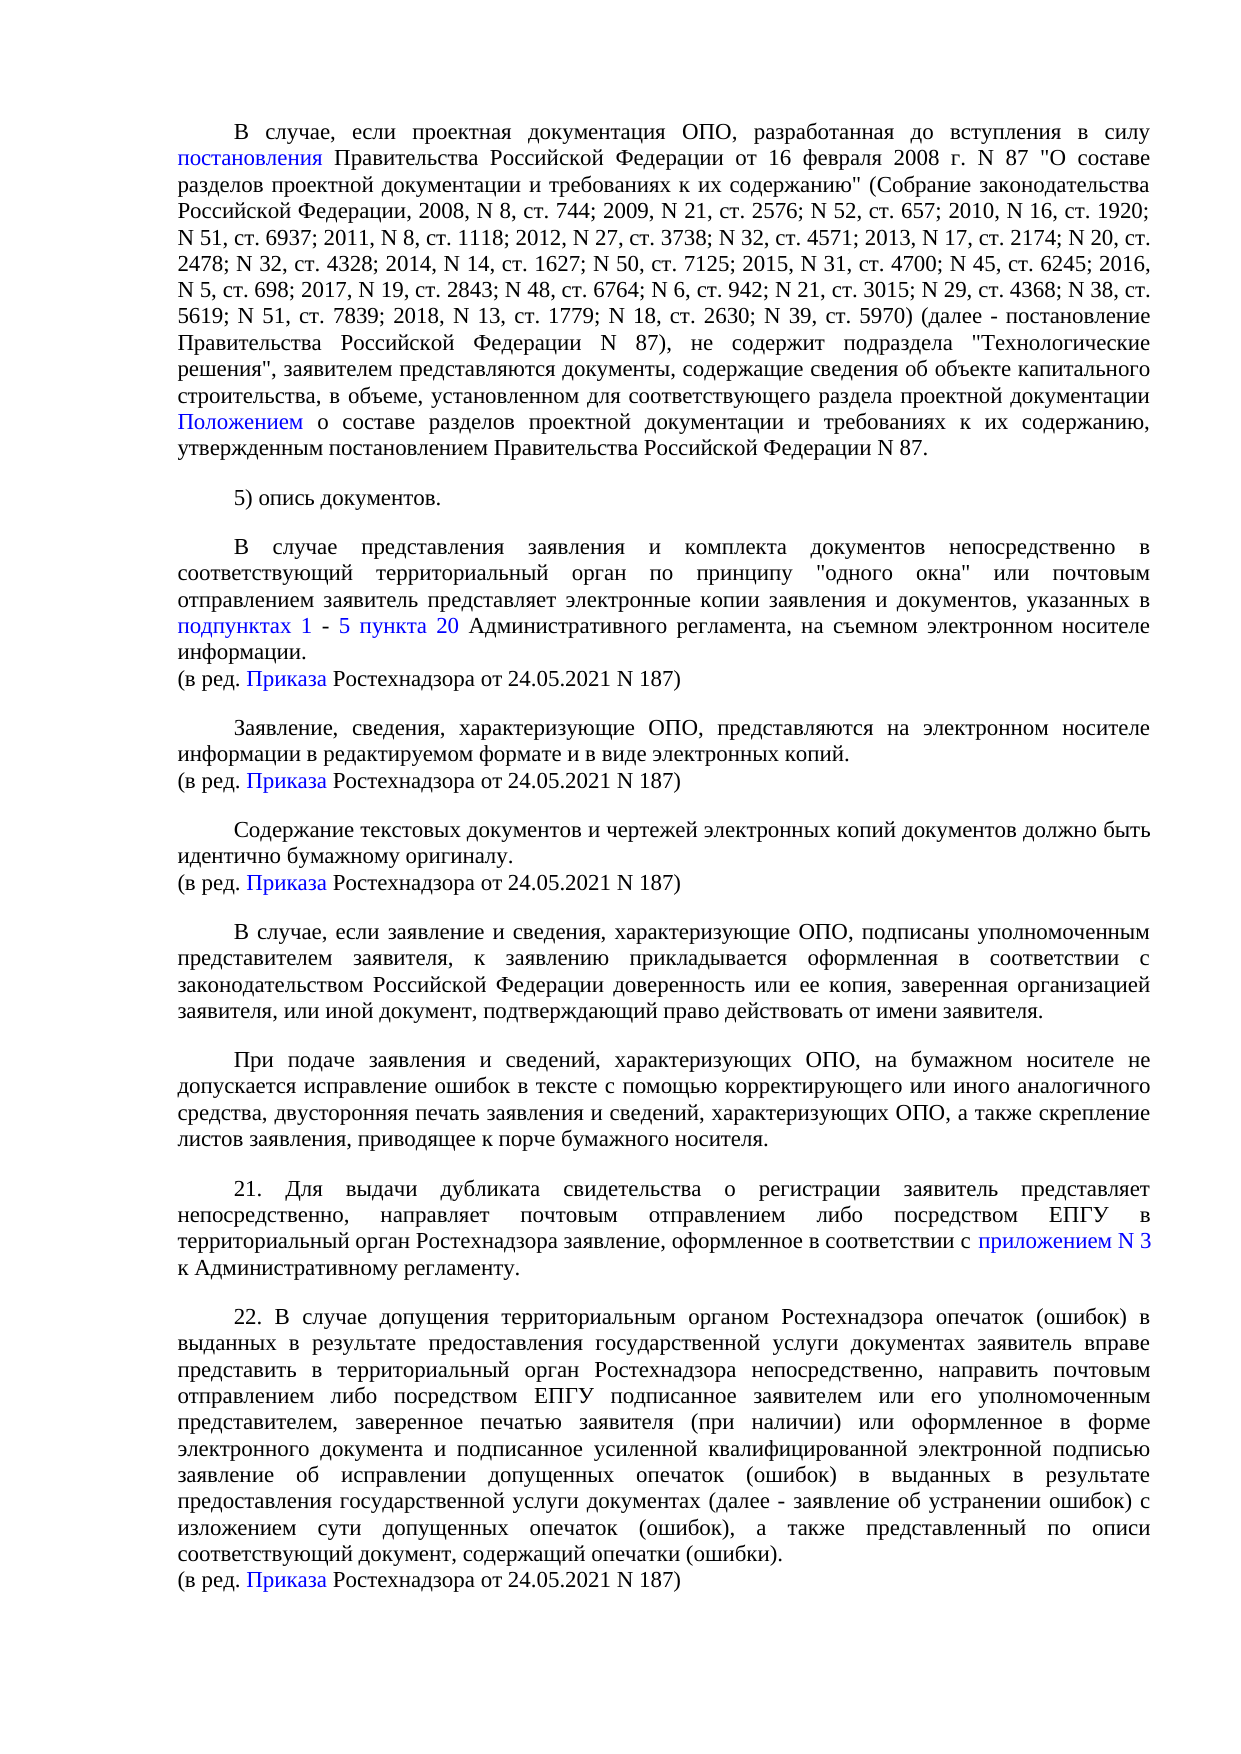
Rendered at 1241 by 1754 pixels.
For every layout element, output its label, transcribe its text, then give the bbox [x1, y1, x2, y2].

text (в ред. Приказа Ростехнадзора от 24.05.2021 N 187) [177, 1566, 1152, 1593]
text При подаче заявления и сведений, характеризующих ОПО, на бумажном носителе не допускается исправление ошибок в тексте с помощью корректирующего или иного аналогичного средства, двусторонняя печать заявления и сведений, характеризующих ОПО, а также скрепление листов заявления, приводящее к порче бумажного носителя. [177, 1046, 1152, 1152]
text 5) опись документов. [177, 484, 1152, 510]
text В случае, если проектная документация ОПО, разработанная до вступления в силу постановления Правительства Российской Федерации от 16 февраля 2008 г. N 87 "О составе разделов проектной документации и требованиях к их содержанию" (Собрание законодательства Российской Федерации, 2008, N 8, ст. 744; 2009, N 21, ст. 2576; N 52, ст. 657; 2010, N 16, ст. 1920; N 51, ст. 6937; 2011, N 8, ст. 1118; 2012, N 27, ст. 3738; N 32, ст. 4571; 2013, N 17, ст. 2174; N 20, ст. 2478; N 32, ст. 4328; 2014, N 14, ст. 1627; N 50, ст. 7125; 2015, N 31, ст. 4700; N 45, ст. 6245; 2016, N 5, ст. 698; 2017, N 19, ст. 2843; N 48, ст. 6764; N 6, ст. 942; N 21, ст. 3015; N 29, ст. 4368; N 38, ст. 5619; N 51, ст. 7839; 2018, N 13, ст. 1779; N 18, ст. 2630; N 39, ст. 5970) (далее - постановление Правительства Российской Федерации N 87), не содержит подраздела "Технологические решения", заявителем представляются документы, содержащие сведения об объекте капитального строительства, в объеме, установленном для соответствующего раздела проектной документации Положением о составе разделов проектной документации и требованиях к их содержанию, утвержденным постановлением Правительства Российской Федерации N 87. [177, 118, 1152, 461]
text (в ред. Приказа Ростехнадзора от 24.05.2021 N 187) [177, 767, 1152, 793]
text 21. Для выдачи дубликата свидетельства о регистрации заявитель представляет непосредственно, направляет почтовым отправлением либо посредством ЕПГУ в территориальный орган Ростехнадзора заявление, оформленное в соответствии с приложением N 3 к Административному регламенту. [177, 1174, 1152, 1280]
text 22. В случае допущения территориальным органом Ростехнадзора опечаток (ошибок) в выданных в результате предоставления государственной услуги документах заявитель вправе представить в территориальный орган Ростехнадзора непосредственно, направить почтовым отправлением либо посредством ЕПГУ подписанное заявителем или его уполномоченным представителем, заверенное печатью заявителя (при наличии) или оформленное в форме электронного документа и подписанное усиленной квалифицированной электронной подписью заявление об исправлении допущенных опечаток (ошибок) в выданных в результате предоставления государственной услуги документах (далее - заявление об устранении ошибок) с изложением сути допущенных опечаток (ошибок), а также представленный по описи соответствующий документ, содержащий опечатки (ошибки). [177, 1303, 1152, 1566]
text В случае представления заявления и комплекта документов непосредственно в соответствующий территориальный орган по принципу "одного окна" или почтовым отправлением заявитель представляет электронные копии заявления и документов, указанных в подпунктах 1 - 5 пункта 20 Административного регламента, на съемном электронном носителе информации. [177, 533, 1152, 665]
text (в ред. Приказа Ростехнадзора от 24.05.2021 N 187) [177, 869, 1152, 895]
text В случае, если заявление и сведения, характеризующие ОПО, подписаны уполномоченным представителем заявителя, к заявлению прикладывается оформленная в соответствии с законодательством Российской Федерации доверенность или ее копия, заверенная организацией заявителя, или иной документ, подтверждающий право действовать от имени заявителя. [177, 918, 1152, 1023]
text (в ред. Приказа Ростехнадзора от 24.05.2021 N 187) [177, 665, 1152, 691]
text Заявление, сведения, характеризующие ОПО, представляются на электронном носителе информации в редактируемом формате и в виде электронных копий. [177, 714, 1152, 767]
text Содержание текстовых документов и чертежей электронных копий документов должно быть идентично бумажному оригиналу. [177, 816, 1152, 869]
